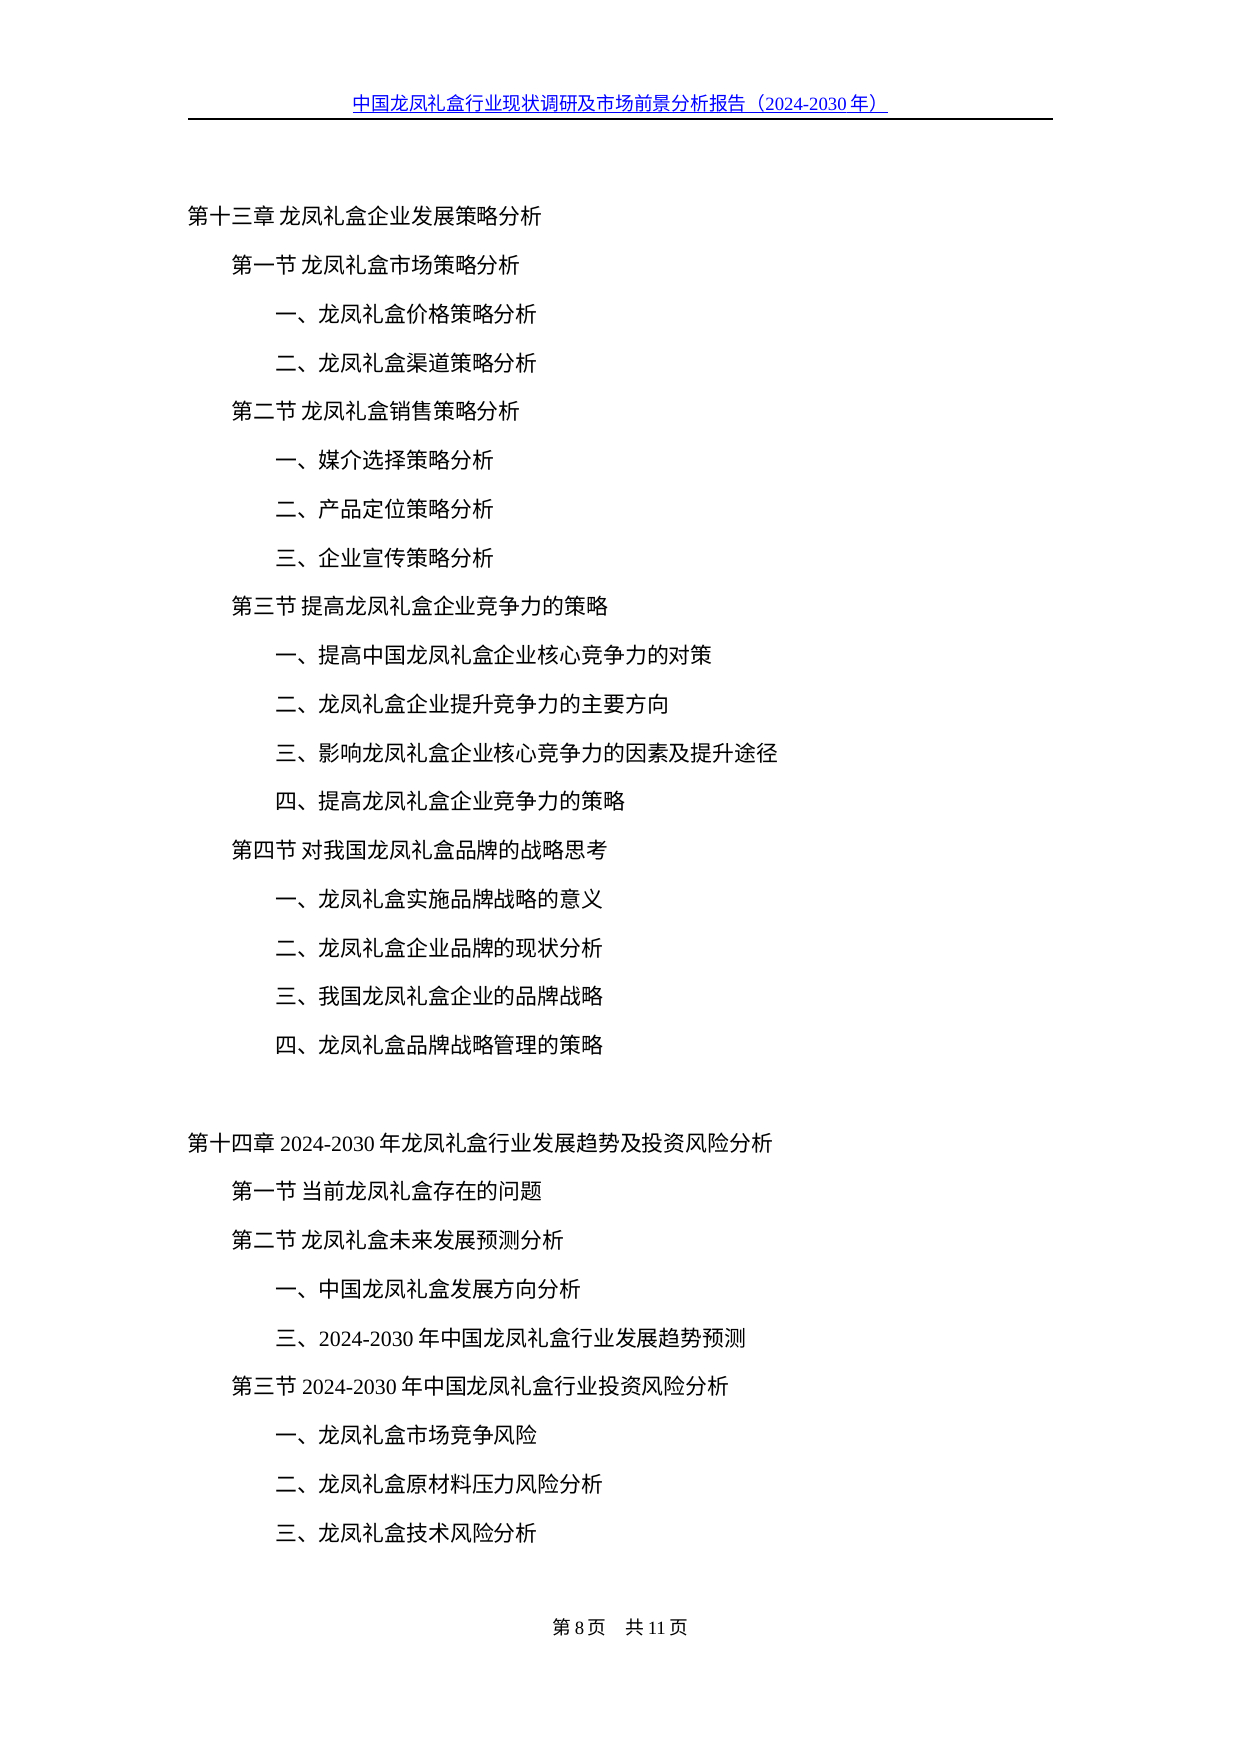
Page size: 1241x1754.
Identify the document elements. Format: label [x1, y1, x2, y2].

text [187, 150, 1053, 1548]
